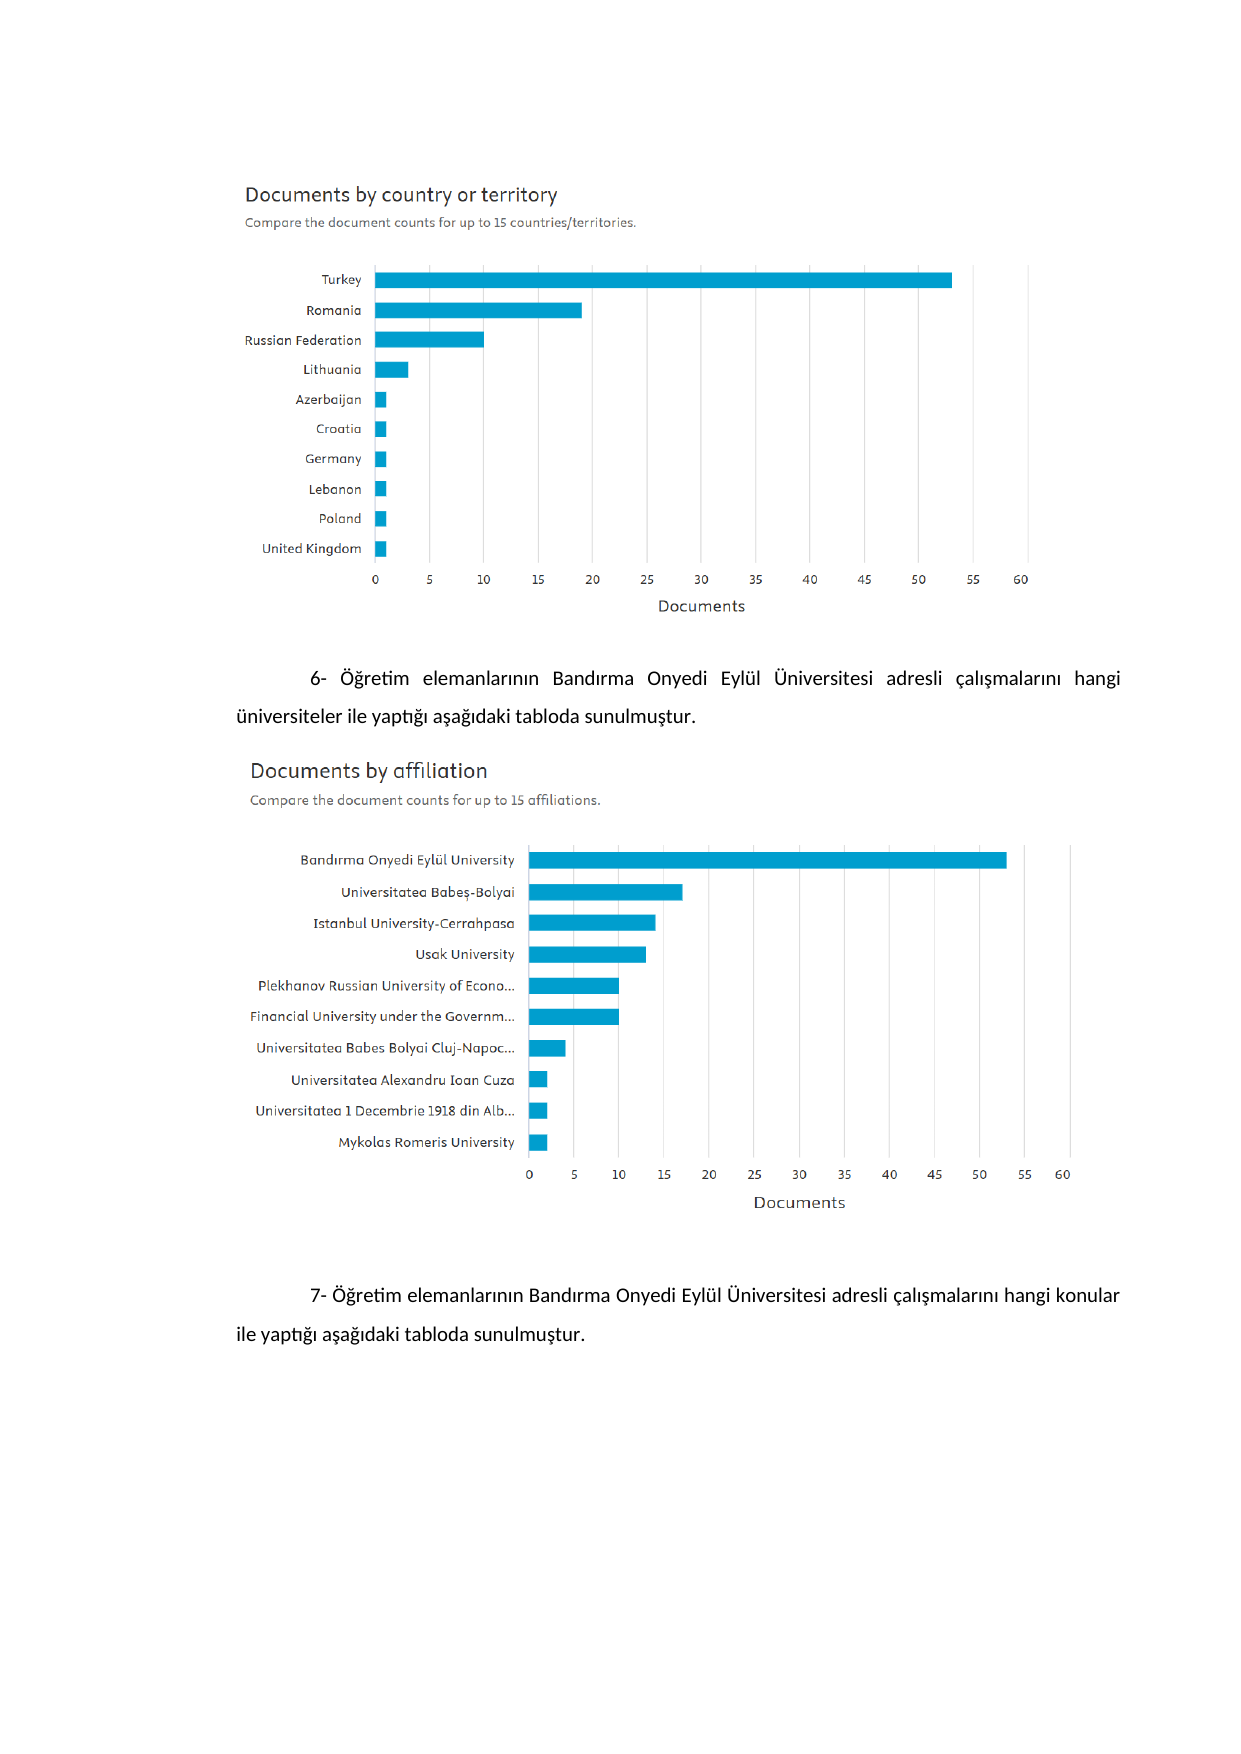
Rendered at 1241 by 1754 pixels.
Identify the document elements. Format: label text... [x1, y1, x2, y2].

text 6- Öğretim elemanlarının Bandırma Onyedi Eylül Üniversitesi adresli çalışmalarını hangi üniversiteler ile yaptığı aşağıdaki tabloda sunulmuştur. [236, 665, 1122, 728]
picture [236, 177, 1058, 639]
picture [236, 753, 1101, 1257]
text 7- Öğretim elemanlarının Bandırma Onyedi Eylül Üniversitesi adresli çalışmalarını hangi konular ile yaptığı aşağıdaki tabloda sunulmuştur. [236, 1283, 1122, 1346]
